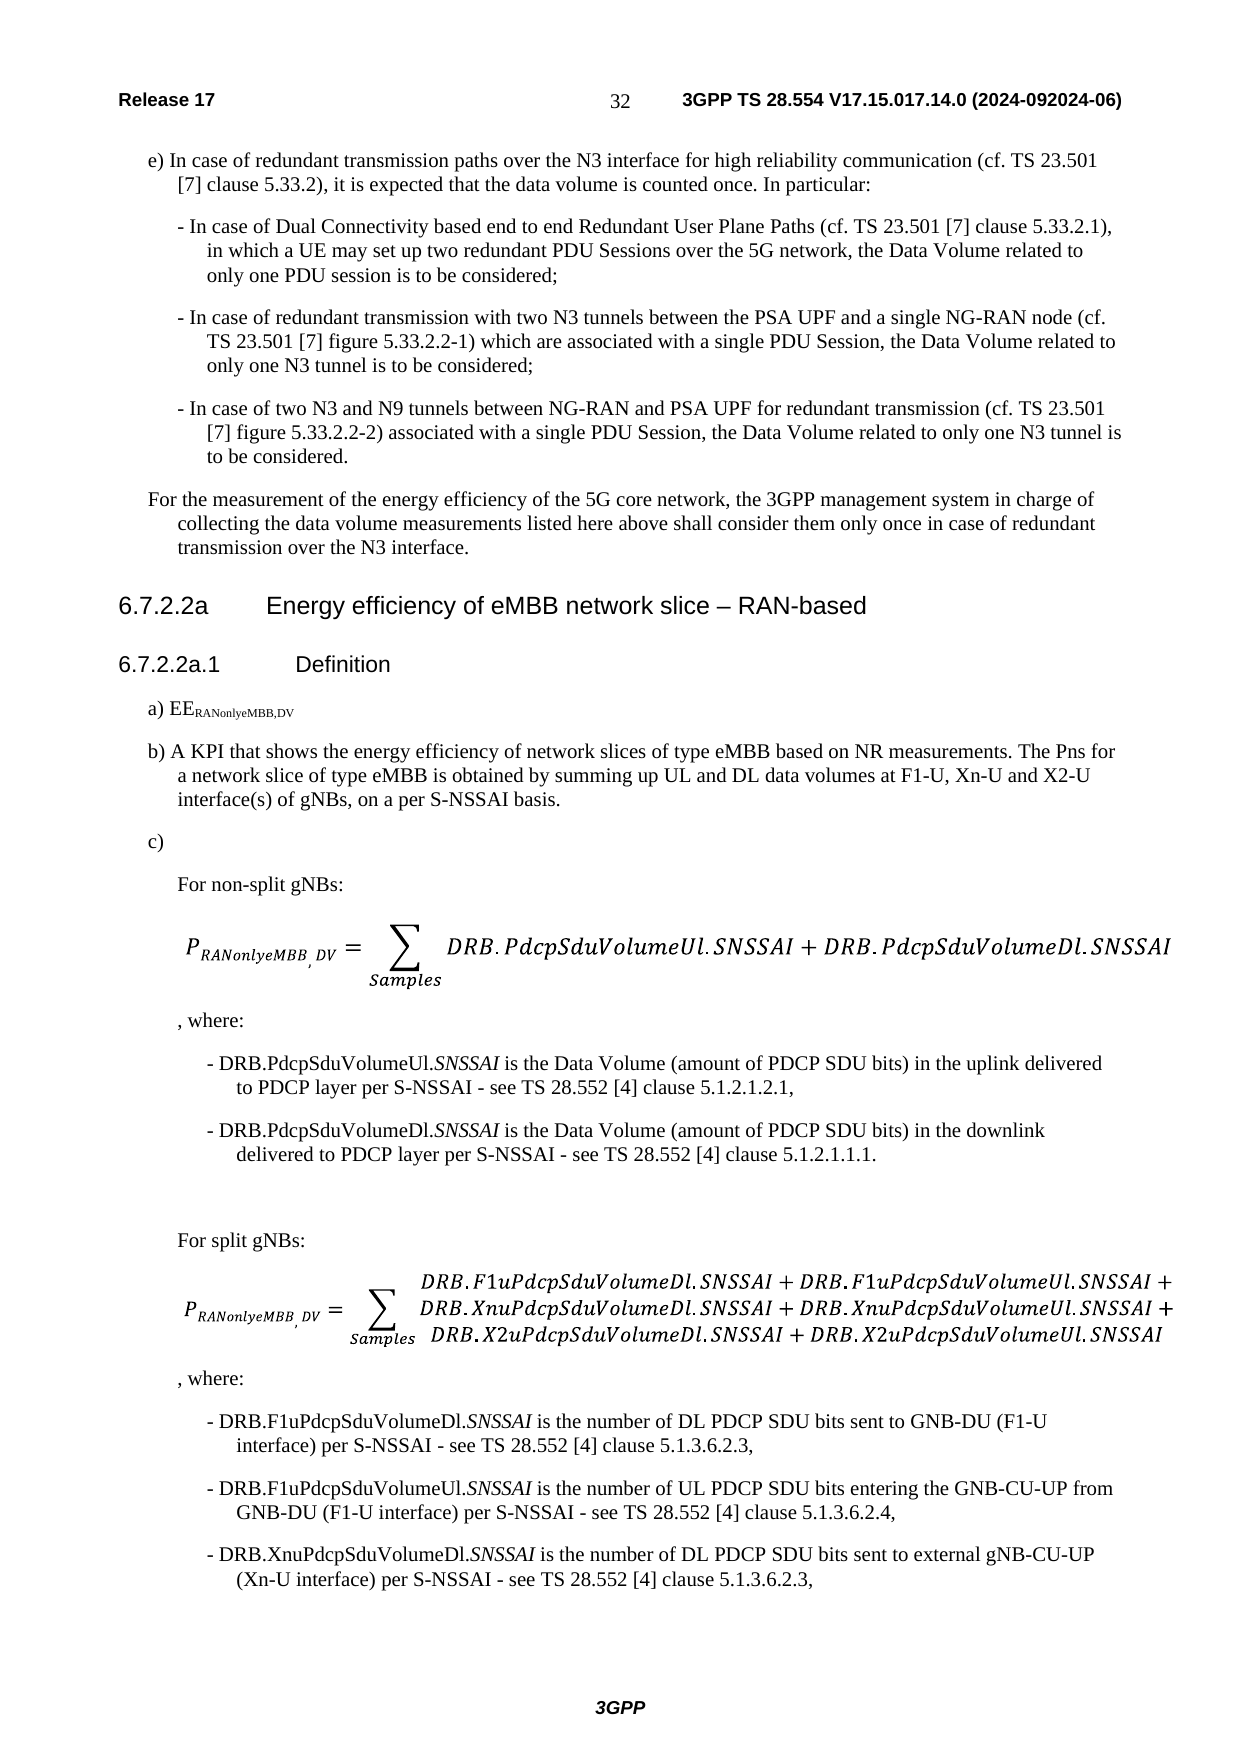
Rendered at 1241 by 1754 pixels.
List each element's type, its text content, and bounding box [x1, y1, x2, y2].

text - In case of Dual Connectivity based end to end Redundant User Plane Paths (cf. TS 23.501 [7] clause 5.33.2.1), in which a UE may set up two redundant PDU Sessions over the 5G network, the Data Volume related to only one PDU session is to be considered; [177, 214, 1122, 287]
text c) [148, 829, 1122, 853]
subtitle 6.7.2.2a.1 Definition [118, 651, 1122, 677]
text - DRB.PdcpSduVolumeUl.SNSSAI is the Data Volume (amount of PDCP SDU bits) in the uplink delivered to PDCP layer per S-NSSAI - see TS 28.552 [4] clause 5.1.2.1.2.1, [207, 1051, 1122, 1099]
text - In case of two N3 and N9 tunnels between NG-RAN and PSA UPF for redundant transmission (cf. TS 23.501 [7] figure 5.33.2.2-2) associated with a single PDU Session, the Data Volume related to only one N3 tunnel is to be considered. [177, 396, 1122, 468]
text - DRB.XnuPdcpSduVolumeDl.SNSSAI is the number of DL PDCP SDU bits sent to external gNB-CU-UP (Xn-U interface) per S-NSSAI - see TS 28.552 [4] clause 5.1.3.6.2.3, [207, 1542, 1122, 1591]
text , where: [177, 1008, 1122, 1032]
text - DRB.F1uPdcpSduVolumeDl.SNSSAI is the number of DL PDCP SDU bits sent to GNB-DU (F1-U interface) per S-NSSAI - see TS 28.552 [4] clause 5.1.3.6.2.3, [207, 1409, 1122, 1457]
text For split gNBs: [177, 1227, 1122, 1252]
text a) EERANonlyeMBB,DV [148, 696, 1122, 720]
text For the measurement of the energy efficiency of the 5G core network, the 3GPP management system in charge of collecting the data volume measurements listed here above shall consider them only once in case of redundant transmission over the N3 interface. [148, 487, 1122, 559]
text b) A KPI that shows the energy efficiency of network slices of type eMBB based on NR measurements. The Pns for a network slice of type eMBB is obtained by summing up UL and DL data volumes at F1-U, Xn-U and X2-U interface(s) of gNBs, on a per S-NSSAI basis. [148, 738, 1122, 811]
text - DRB.PdcpSduVolumeDl.SNSSAI is the Data Volume (amount of PDCP SDU bits) in the downlink delivered to PDCP layer per S-NSSAI - see TS 28.552 [4] clause 5.1.2.1.1.1. [207, 1118, 1122, 1166]
text - In case of redundant transmission with two N3 tunnels between the PSA UPF and a single NG-RAN node (cf. TS 23.501 [7] figure 5.33.2.2-1) which are associated with a single PDU Session, the Data Volume related to only one N3 tunnel is to be considered; [177, 305, 1122, 377]
subtitle 6.7.2.2a Energy efficiency of eMBB network slice – RAN-based [118, 591, 1122, 619]
text , where: [177, 1366, 1122, 1390]
text e) In case of redundant transmission paths over the N3 interface for high reliability communication (cf. TS 23.501 [7] clause 5.33.2), it is expected that the data volume is counted once. In particular: [148, 147, 1122, 196]
text For non-split gNBs: [177, 872, 1122, 896]
text - DRB.F1uPdcpSduVolumeUl.SNSSAI is the number of UL PDCP SDU bits entering the GNB-CU-UP from GNB-DU (F1-U interface) per S-NSSAI - see TS 28.552 [4] clause 5.1.3.6.2.4, [207, 1476, 1122, 1524]
